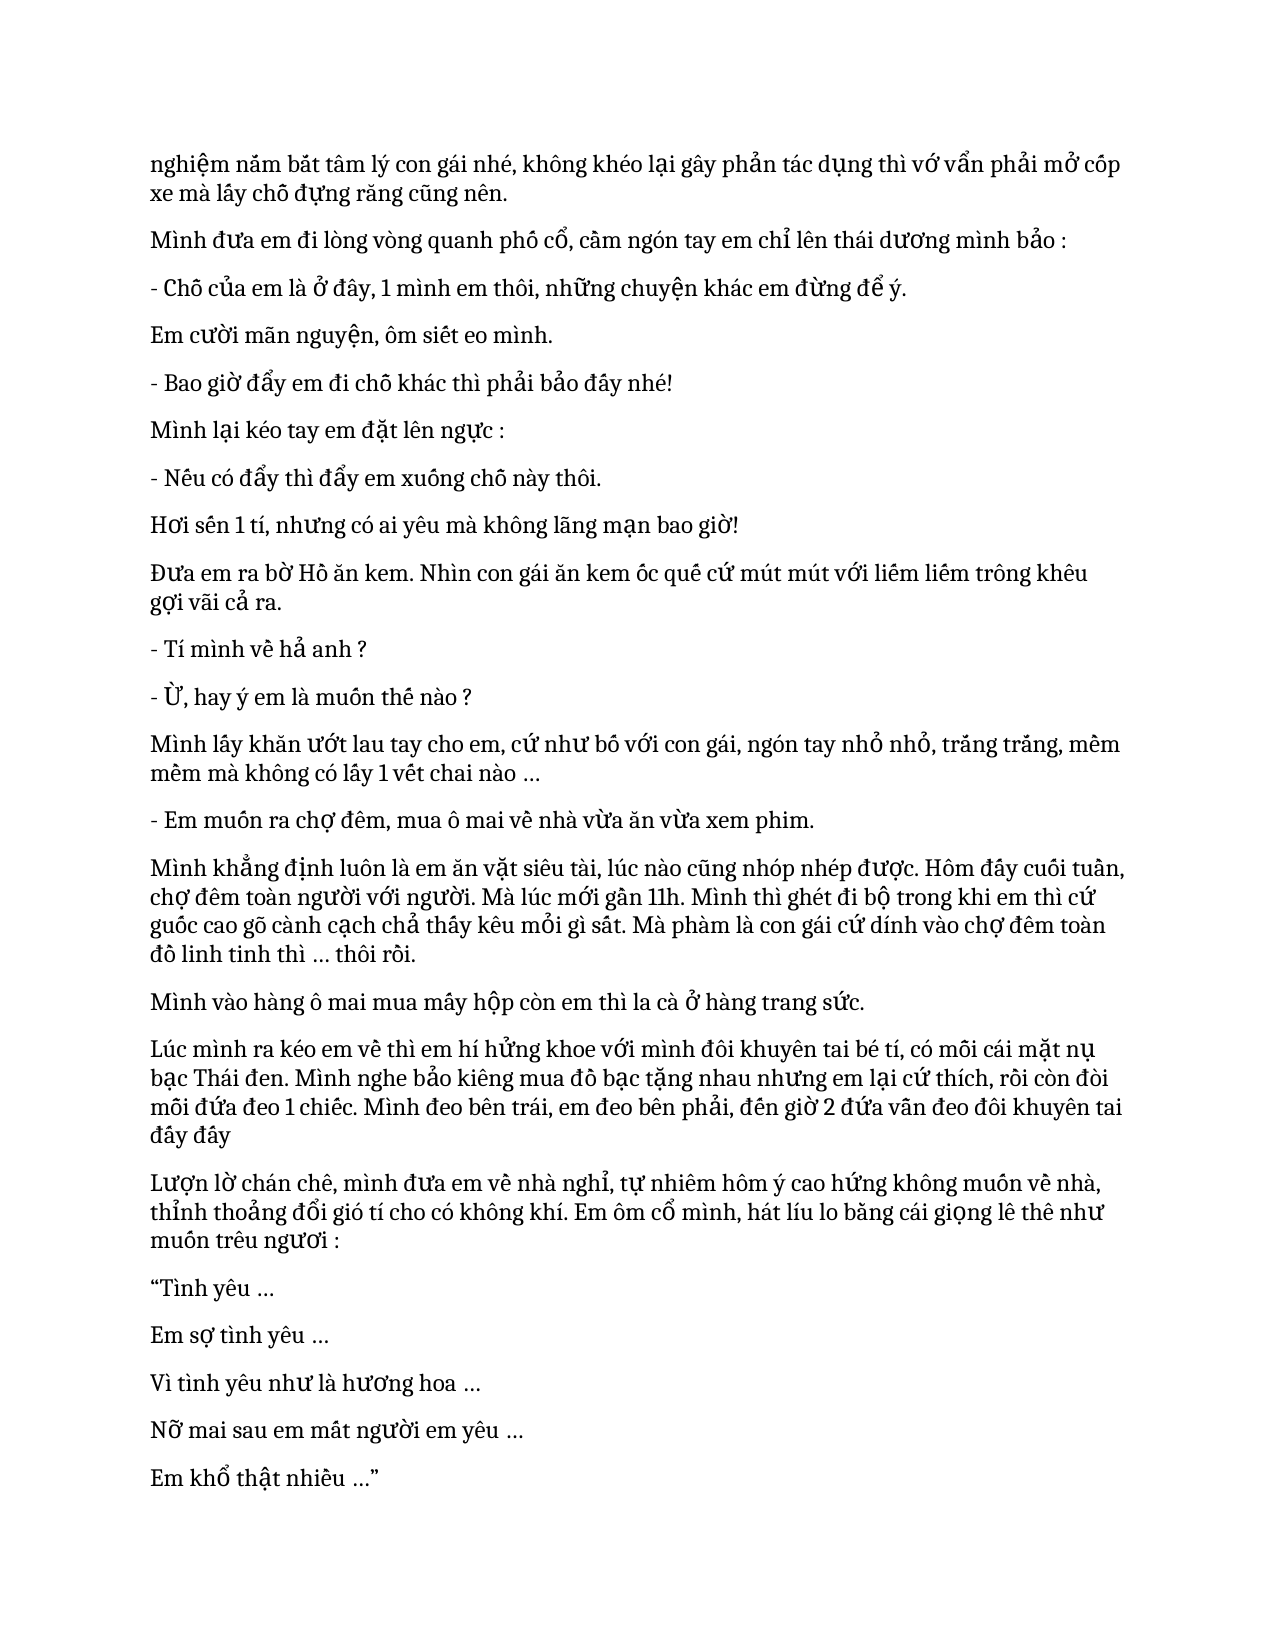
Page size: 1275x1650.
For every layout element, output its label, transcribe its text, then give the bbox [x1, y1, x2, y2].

text Mình đưa em đi lòng vòng quanh phố cổ, cầm ngón tay em chỉ lên thái dương mình bảo : [150, 226, 1125, 255]
text Hơi sến 1 tí, nhưng có ai yêu mà không lãng mạn bao giờ! [150, 511, 1125, 540]
text - Ừ, hay ý em là muốn thế nào ? [150, 682, 1125, 711]
text Mình khẳng định luôn là em ăn vặt siêu tài, lúc nào cũng nhóp nhép được. Hôm đấy cuối tuần, chợ đêm toàn người với người. Mà lúc mới gần 11h. Mình thì ghét đi bộ trong khi em thì cứ guốc cao gõ cành cạch chả thấy kêu mỏi gì sất. Mà phàm là con gái cứ dính vào chợ đêm toàn đồ linh tinh thì … thôi rồi. [150, 854, 1125, 969]
text - Em muốn ra chợ đêm, mua ô mai về nhà vừa ăn vừa xem phim. [150, 806, 1125, 835]
text Mình lại kéo tay em đặt lên ngực : [150, 416, 1125, 445]
text - Tí mình về hả anh ? [150, 635, 1125, 664]
text Em khổ thật nhiều …” [150, 1464, 1125, 1492]
text - Nếu có đẩy thì đẩy em xuống chỗ này thôi. [150, 464, 1125, 492]
text - Chỗ của em là ở đây, 1 mình em thôi, những chuyện khác em đừng để ý. [150, 274, 1125, 302]
text Đưa em ra bờ Hồ ăn kem. Nhìn con gái ăn kem ốc quế cứ mút mút với liếm liếm trông khêu gợi vãi cả ra. [150, 559, 1125, 616]
text Lúc mình ra kéo em về thì em hí hửng khoe với mình đôi khuyên tai bé tí, có mỗi cái mặt nụ bạc Thái đen. Mình nghe bảo kiêng mua đồ bạc tặng nhau nhưng em lại cứ thích, rồi còn đòi mỗi đứa đeo 1 chiếc. Mình đeo bên trái, em đeo bên phải, đến giờ 2 đứa vẫn đeo đôi khuyên tai đấy đấy [150, 1035, 1125, 1150]
text Em sợ tình yêu … [150, 1321, 1125, 1350]
text - Bao giờ đẩy em đi chỗ khác thì phải bảo đấy nhé! [150, 369, 1125, 397]
text Lượn lờ chán chê, mình đưa em về nhà nghỉ, tự nhiêm hôm ý cao hứng không muốn về nhà, thỉnh thoảng đổi gió tí cho có không khí. Em ôm cổ mình, hát líu lo bằng cái giọng lê thê như muốn trêu ngươi : [150, 1169, 1125, 1255]
text Vì tình yêu như là hương hoa … [150, 1369, 1125, 1397]
text Em cười mãn nguyện, ôm siết eo mình. [150, 321, 1125, 350]
text Nỡ mai sau em mất người em yêu … [150, 1416, 1125, 1445]
text Mình vào hàng ô mai mua mấy hộp còn em thì la cà ở hàng trang sức. [150, 987, 1125, 1016]
text Mình lấy khăn ướt lau tay cho em, cứ như bố với con gái, ngón tay nhỏ nhỏ, trắng trắng, mềm mềm mà không có lấy 1 vết chai nào … [150, 730, 1125, 787]
text “Tình yêu … [150, 1274, 1125, 1302]
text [150, 150, 1125, 207]
